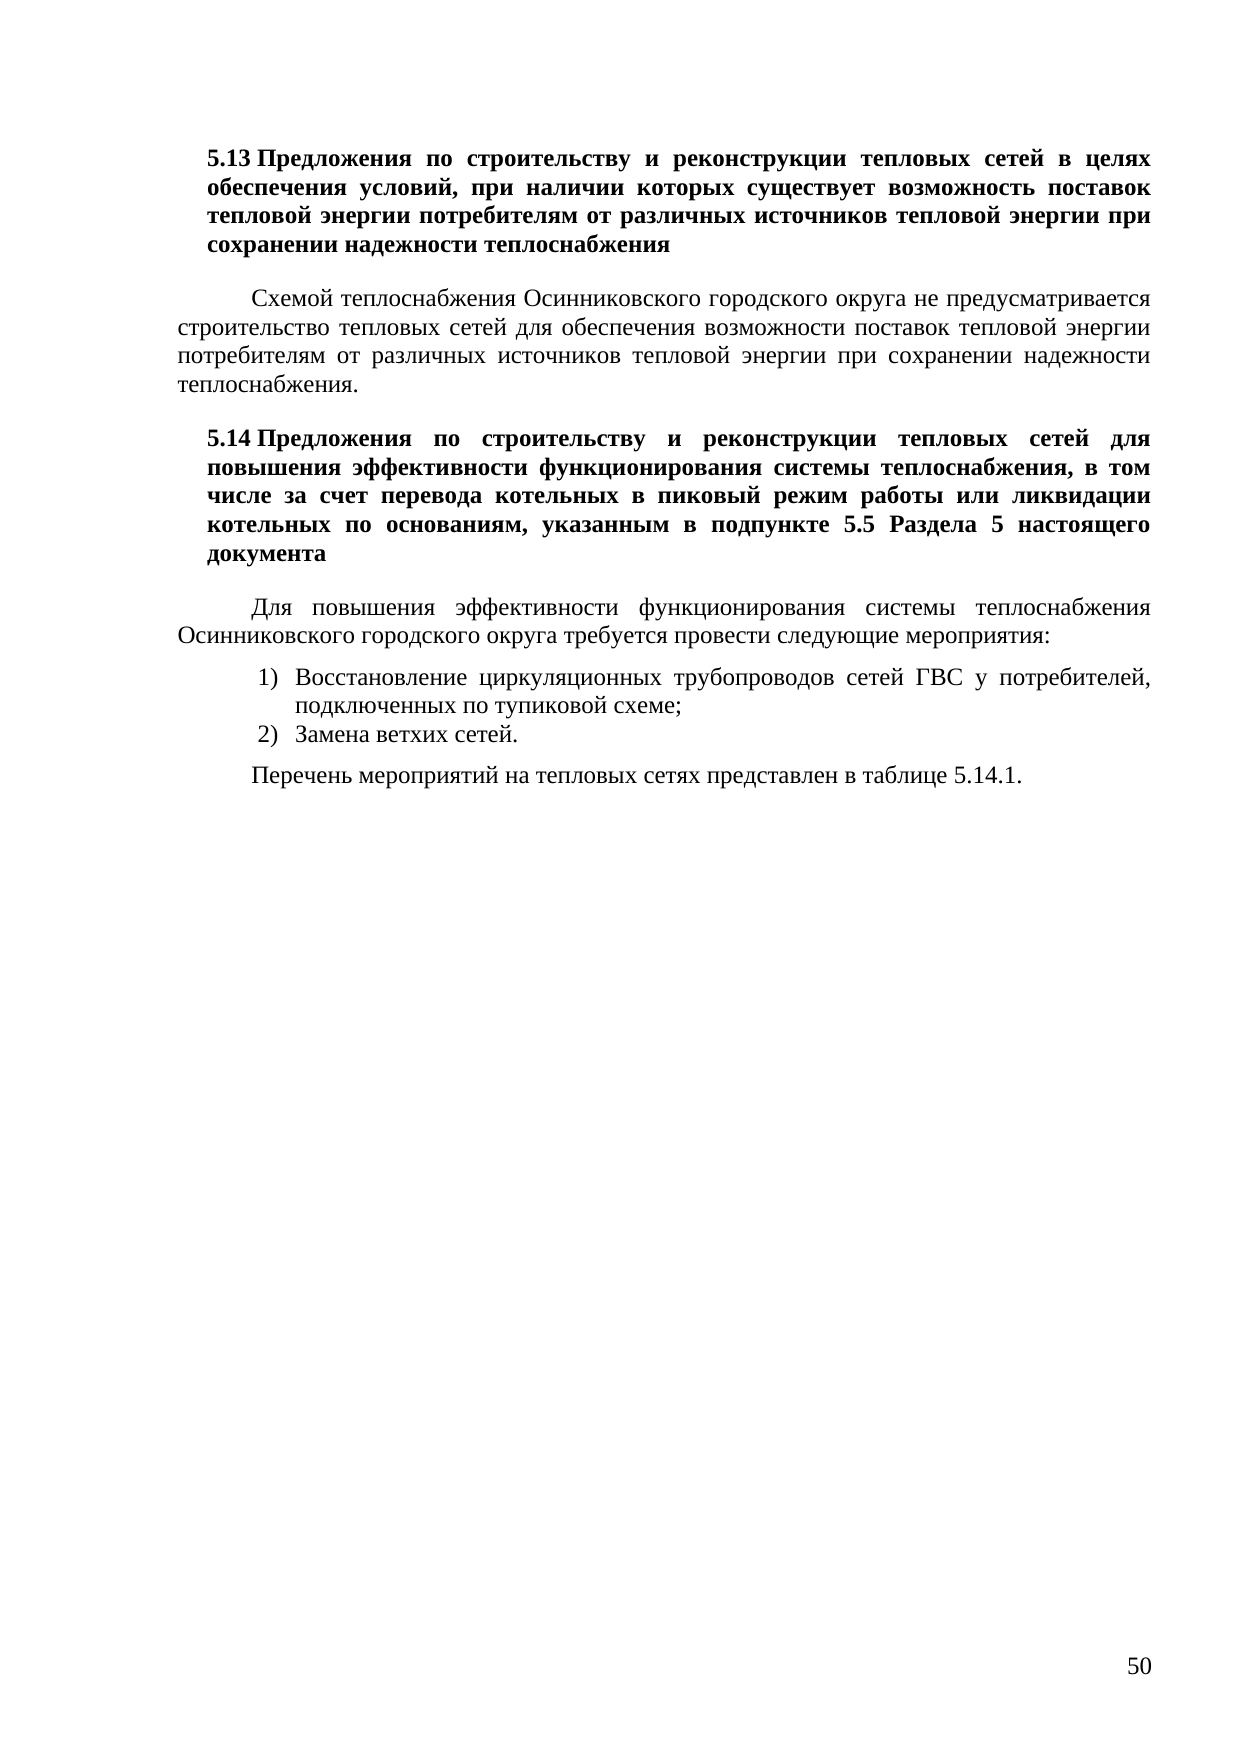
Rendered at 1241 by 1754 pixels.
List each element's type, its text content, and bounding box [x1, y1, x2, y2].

text Перечень мероприятий на тепловых сетях представлен в таблице 5.14.1. [177, 761, 1152, 789]
list Восстановление циркуляционных трубопроводов сетей ГВС у потребителей, подключенных по тупиковой схеме; [257, 662, 1152, 719]
subtitle Предложения по строительству и реконструкции тепловых сетей в целях обеспечения условий, при наличии которых существует возможность поставок тепловой энергии потребителям от различных источников тепловой энергии при сохранении надежности теплоснабжения [207, 143, 1152, 258]
list Замена ветхих сетей. [257, 719, 1152, 748]
subtitle Предложения по строительству и реконструкции тепловых сетей для повышения эффективности функционирования системы теплоснабжения, в том числе за счет перевода котельных в пиковый режим работы или ликвидации котельных по основаниям, указанным в подпункте 5.5 Раздела 5 настоящего документа [207, 423, 1152, 567]
text Для повышения эффективности функционирования системы теплоснабжения Осинниковского городского округа требуется провести следующие мероприятия: [177, 592, 1152, 649]
text Схемой теплоснабжения Осинниковского городского округа не предусматривается строительство тепловых сетей для обеспечения возможности поставок тепловой энергии потребителям от различных источников тепловой энергии при сохранении надежности теплоснабжения. [177, 283, 1152, 398]
